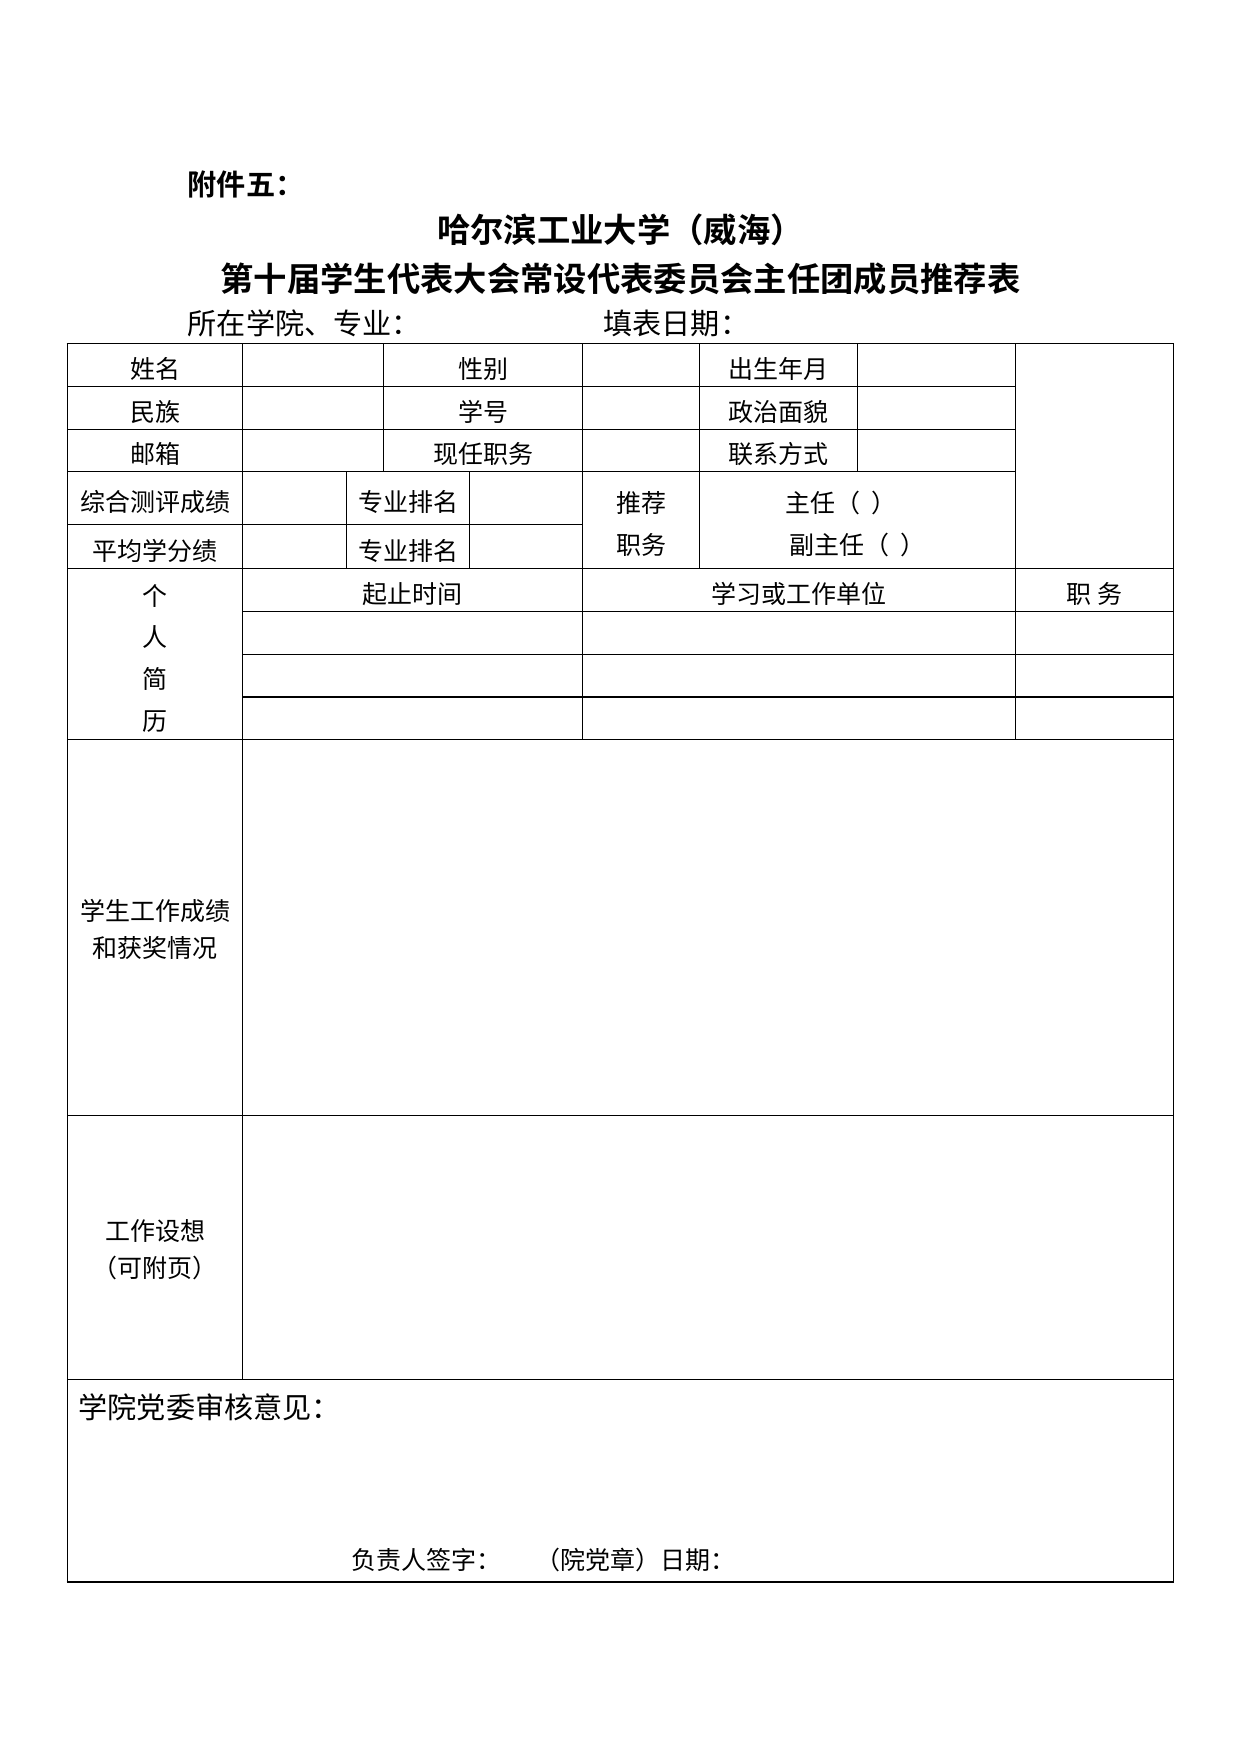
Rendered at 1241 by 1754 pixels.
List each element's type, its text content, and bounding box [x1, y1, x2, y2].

table_cell [243, 698, 582, 739]
table_cell 职 务 [1016, 569, 1173, 611]
table_header [1016, 344, 1173, 568]
table_header 姓名 [68, 344, 242, 386]
table_cell [243, 430, 383, 471]
table_cell [243, 1116, 1173, 1379]
table_cell 学院党委审核意见： 负责人签字： （院党章）日期： [68, 1380, 1173, 1581]
table_cell 综合测评成绩 [68, 472, 242, 524]
table_cell [243, 387, 383, 428]
table_cell 联系方式 [700, 430, 857, 471]
table_cell 个 人 简 历 [68, 569, 242, 739]
table_cell 学习或工作单位 [583, 569, 1015, 611]
text 附件五： [187, 162, 1053, 204]
table_cell [583, 612, 1015, 654]
table_header 出生年月 [700, 344, 857, 386]
table_cell 推荐 职务 [583, 472, 699, 568]
table_header [583, 344, 699, 386]
table_header [243, 344, 383, 386]
table_cell 主任（ ） 副主任（ ） [700, 472, 1015, 568]
table_cell 现任职务 [384, 430, 582, 471]
table_cell [858, 430, 1015, 471]
table_cell 民族 [68, 387, 242, 428]
table_cell [1016, 698, 1173, 739]
table_cell [583, 430, 699, 471]
table_cell [470, 472, 582, 524]
table_cell 学生工作成绩和获奖情况 [68, 740, 242, 1115]
table_cell 政治面貌 [700, 387, 857, 428]
table_cell [243, 525, 346, 568]
table_cell [243, 612, 582, 654]
text 第十届学生代表大会常设代表委员会主任团成员推荐表 [187, 252, 1053, 301]
table_cell 平均学分绩 [68, 525, 242, 568]
table_cell 专业排名 [347, 472, 469, 524]
table_header 性别 [384, 344, 582, 386]
text 所在学院、专业： 填表日期： [187, 301, 1053, 343]
table_cell [583, 655, 1015, 696]
table_cell 起止时间 [243, 569, 582, 611]
table_cell [243, 740, 1173, 1115]
table_cell [1016, 612, 1173, 654]
table_header [858, 344, 1015, 386]
table_cell [858, 387, 1015, 428]
table_cell 工作设想 （可附页） [68, 1116, 242, 1379]
table_cell [243, 655, 582, 696]
table_cell [583, 387, 699, 428]
table_cell 学号 [384, 387, 582, 428]
text 哈尔滨工业大学（威海） [187, 204, 1053, 252]
table_cell [243, 472, 346, 524]
table_cell 专业排名 [347, 525, 469, 568]
table_cell 邮箱 [68, 430, 242, 471]
table_cell [1016, 655, 1173, 696]
table_cell [470, 525, 582, 568]
table_cell [583, 698, 1015, 739]
